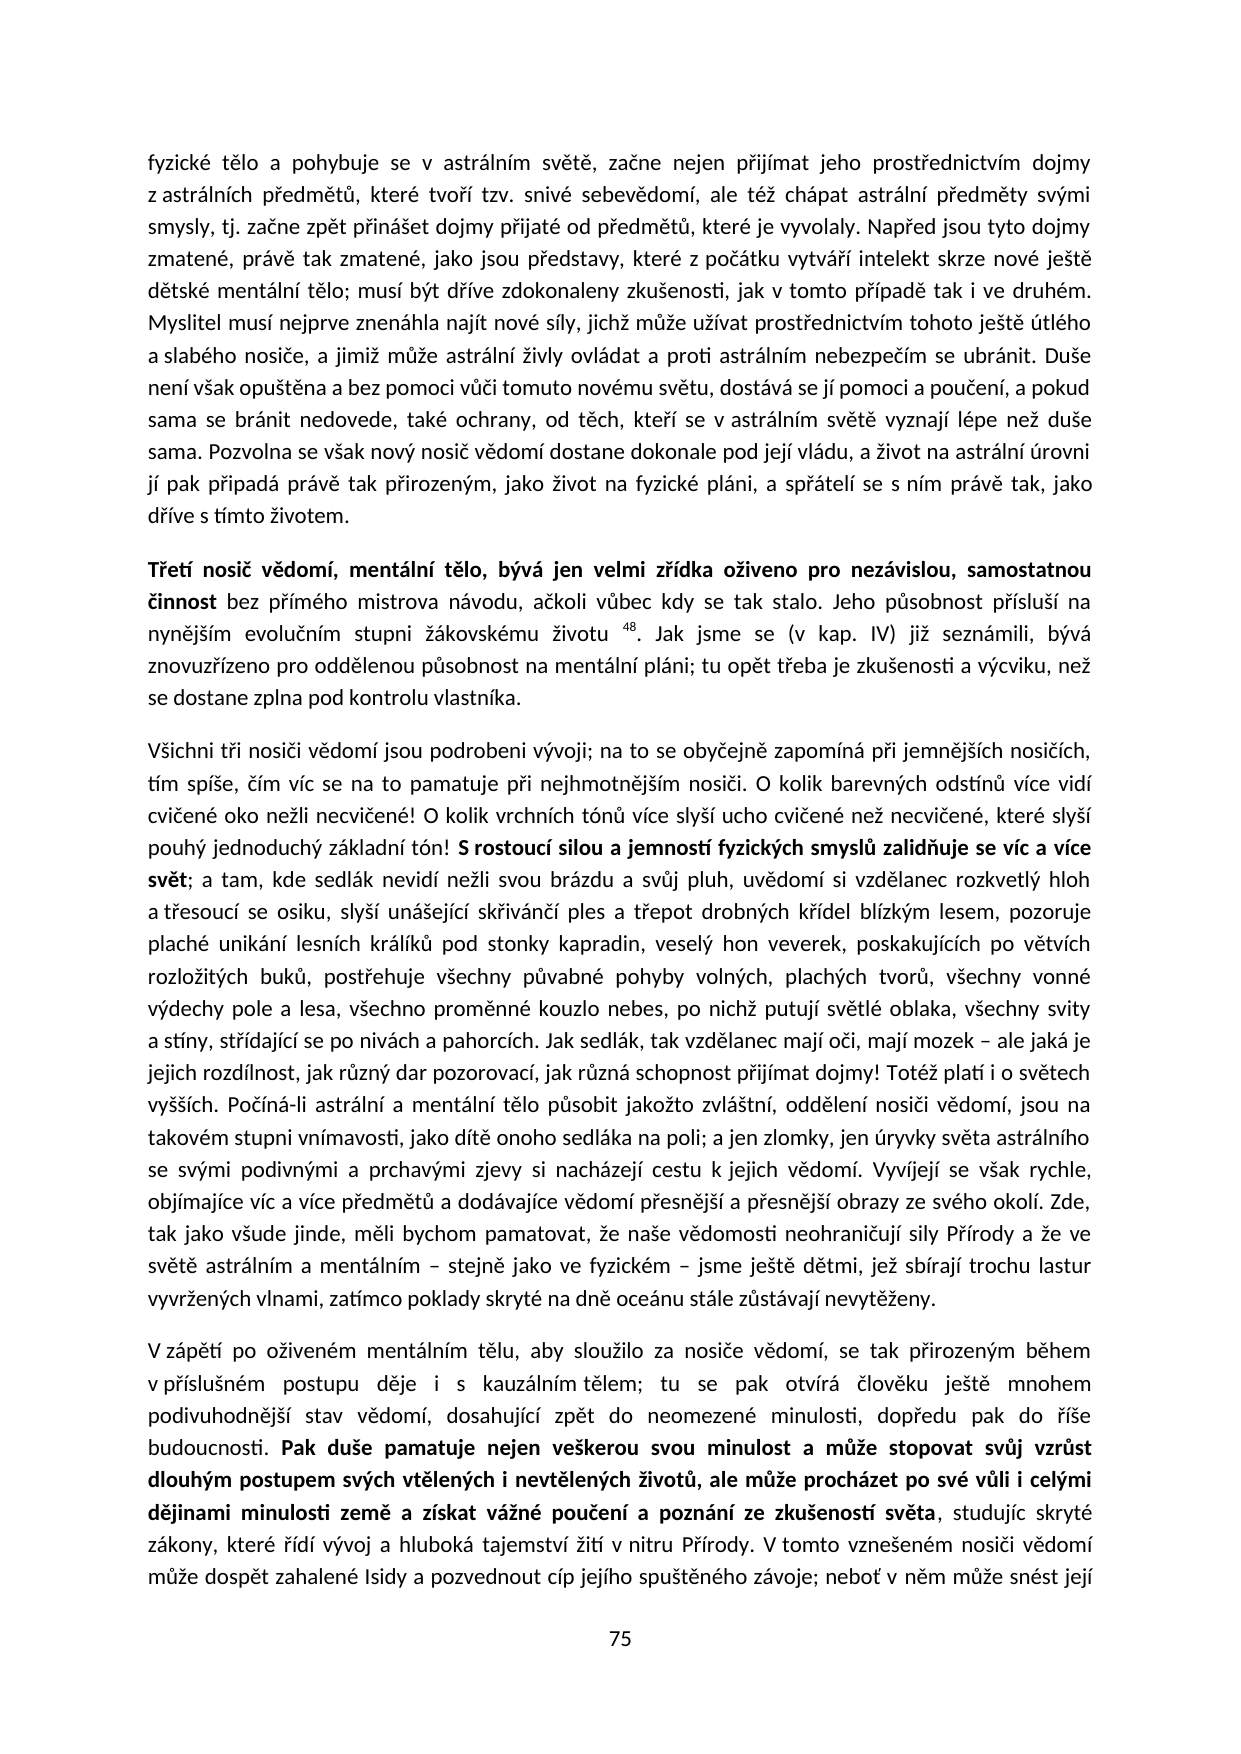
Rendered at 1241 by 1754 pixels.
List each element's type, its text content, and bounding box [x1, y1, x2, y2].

text Třetí nosič vědomí, mentální tělo, bývá jen velmi zřídka oživeno pro nezávislou, samostatnou činnost bez přímého mistrova návodu, ačkoli vůbec kdy se tak stalo. Jeho působnost přísluší na nynějším evolučním stupni žákovskému životu . Jak jsme se (v kap. IV) již seznámili, bývá znovuzřízeno pro oddělenou působnost na mentální pláni; tu opět třeba je zkušenosti a výcviku, než se dostane zplna pod kontrolu vlastníka. [148, 555, 1093, 711]
text Všichni tři nosiči vědomí jsou podrobeni vývoji; na to se obyčejně zapomíná při jemnějších nosičích, tím spíše, čím víc se na to pamatuje při nejhmotnějším nosiči. O kolik barevných odstínů více vidí cvičené oko nežli necvičené! O kolik vrchních tónů více slyší ucho cvičené než necvičené, které slyší pouhý jednoduchý základní tón! S rostoucí silou a jemností fyzických smyslů zalidňuje se víc a více svět; a tam, kde sedlák nevidí nežli svou brázdu a svůj pluh, uvědomí si vzdělanec rozkvetlý hloh a třesoucí se osiku, slyší unášející skřivánčí ples a třepot drobných křídel blízkým lesem, pozoruje plaché unikání lesních králíků pod stonky kapradin, veselý hon veverek, poskakujících po větvích rozložitých buků, postřehuje všechny půvabné pohyby volných, plachých tvorů, všechny vonné výdechy pole a lesa, všechno proměnné kouzlo nebes, po nichž putují světlé oblaka, všechny svity a stíny, střídající se po nivách a pahorcích. Jak sedlák, tak vzdělanec mají oči, mají mozek – ale jaká je jejich rozdílnost, jak různý dar pozorovací, jak různá schopnost přijímat dojmy! Totéž platí i o světech vyšších. Počíná-li astrální a mentální tělo působit jakožto zvláštní, oddělení nosiči vědomí, jsou na takovém stupni vnímavosti, jako dítě onoho sedláka na poli; a jen zlomky, jen úryvky světa astrálního se svými podivnými a prchavými zjevy si nacházejí cestu k jejich vědomí. Vyvíjejí se však rychle, objímajíce víc a více předmětů a dodávajíce vědomí přesnější a přesnější obrazy ze svého okolí. Zde, tak jako všude jinde, měli bychom pamatovat, že naše vědomosti neohraničují sily Přírody a že ve světě astrálním a mentálním – stejně jako ve fyzickém – jsme ještě dětmi, jež sbírají trochu lastur vyvržených vlnami, zatímco poklady skryté na dně oceánu stále zůstávají nevytěženy. [148, 736, 1093, 1312]
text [148, 148, 1093, 530]
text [148, 1337, 1093, 1590]
